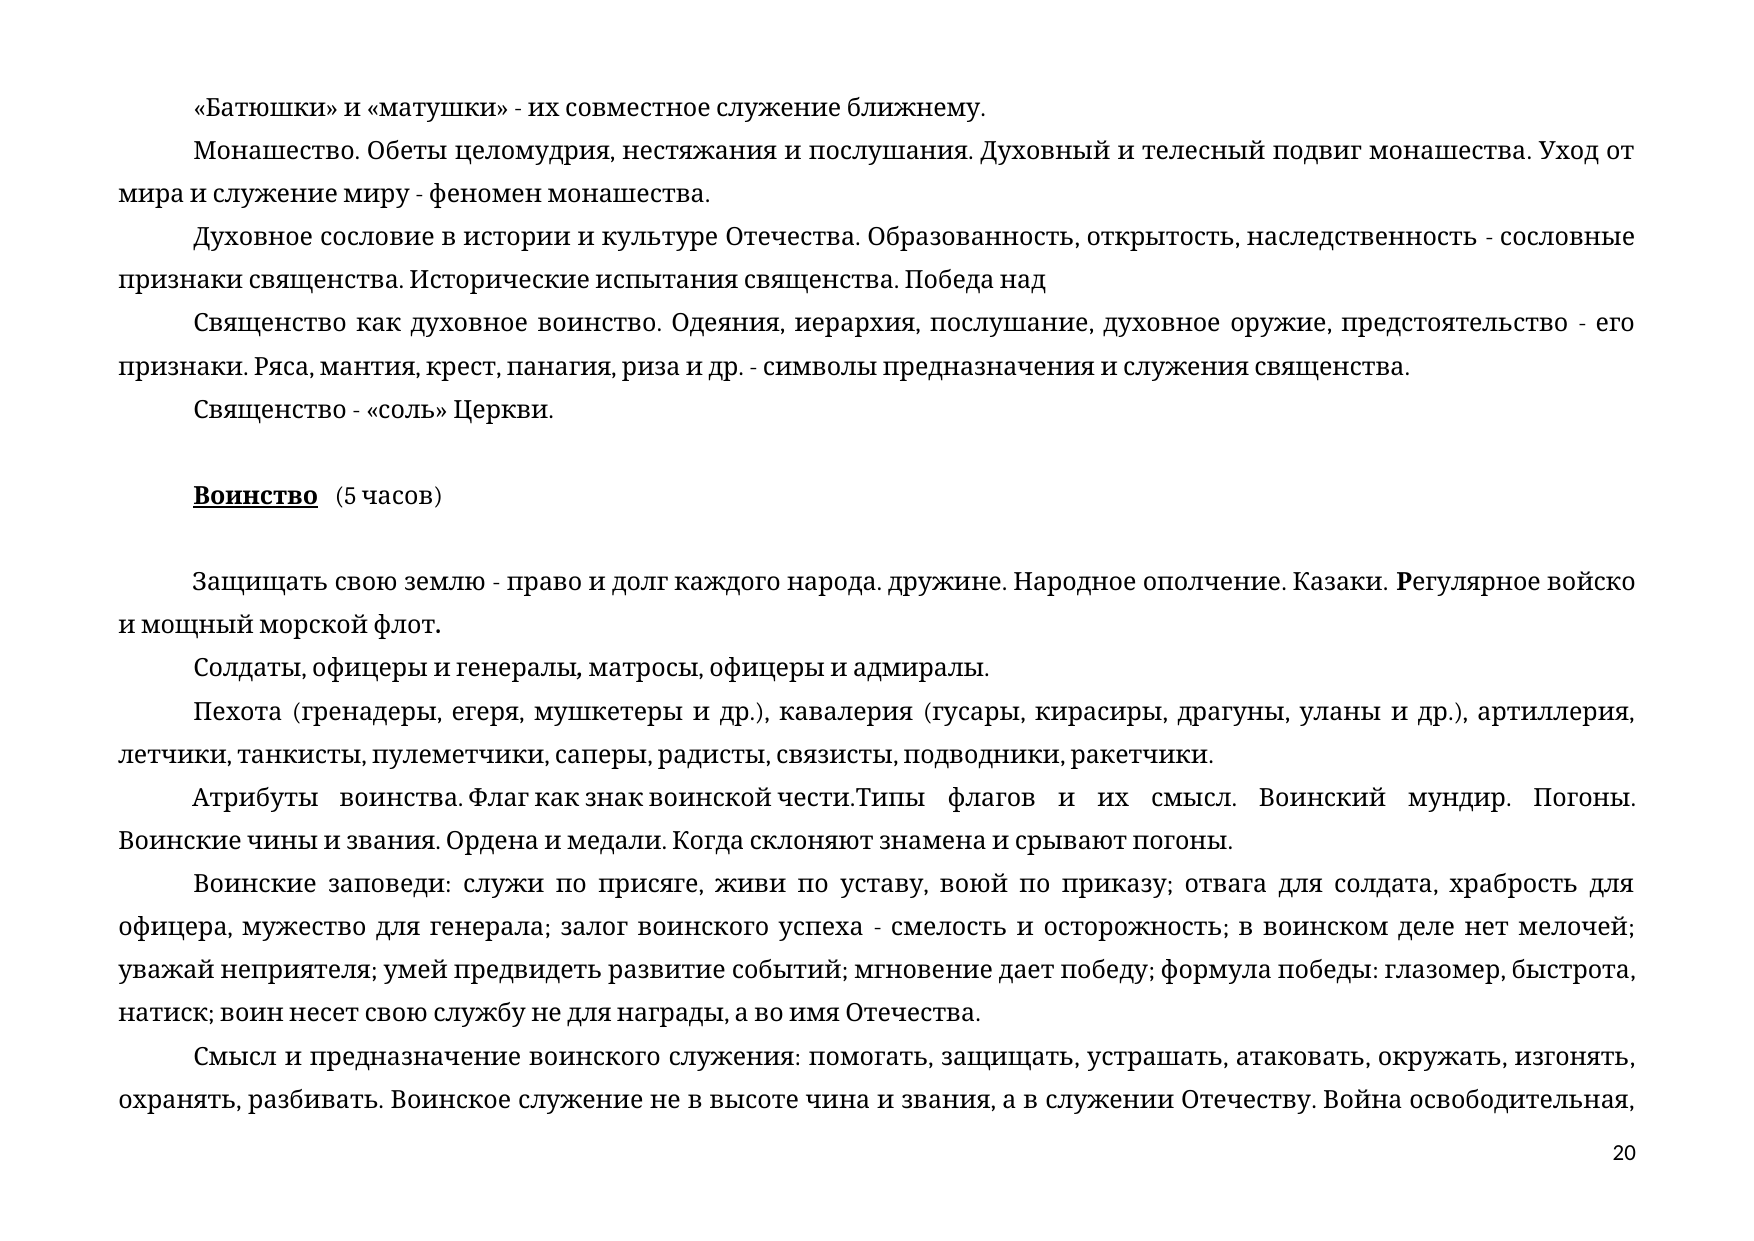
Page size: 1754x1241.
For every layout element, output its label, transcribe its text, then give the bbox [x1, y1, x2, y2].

text Воинство (5 часов) [118, 482, 1636, 511]
text Атрибуты воинства. Флаг как знак воинской чести. Типы флагов и их смысл. Воинский мундир. Погоны. Воинские чины и звания. Ордена и медали. Когда склоняют знамена и срывают погоны. [118, 784, 1636, 856]
text Духовное сословие в истории и культуре Отечества. Образованность, открытость, наследственность - сословные признаки священства. Исторические испытания священства. Победа над [118, 223, 1636, 295]
text Воинские заповеди: служи по присяге, живи по уставу, воюй по приказу; отвага для солдата, храбрость для офицера, мужество для генерала; залог воинского успеха - смелость и осторожность; в воинском деле нет мелочей; уважай неприятеля; умей предвидеть развитие событий; мгновение дает победу; формула победы: глазомер, быстрота, натиск; воин несет свою службу не для награды, а во имя Отечества. [118, 870, 1636, 1028]
text Монашество. Обеты целомудрия, нестяжания и послушания. Духовный и телесный подвиг монашества. Уход от мира и служение миру - феномен монашества. [118, 137, 1636, 209]
text Защищать свою землю - право и долг каждого народа. дружине. Народное ополчение. Казаки. Регулярное войско и мощный морской флот. [118, 568, 1636, 640]
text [118, 1042, 1636, 1114]
text Священство - «соль» Церкви. [118, 396, 1636, 424]
text «Батюшки» и «матушки» - их совместное служение ближнему. [118, 94, 1636, 122]
text Солдаты, офицеры и генералы, матросы, офицеры и адмиралы. [118, 654, 1636, 683]
text Священство как духовное воинство. Одеяния, иерархия, послушание, духовное оружие, предстоятельство - его признаки. Ряса, мантия, крест, панагия, риза и др. - символы предназначения и служения священства. [118, 309, 1636, 381]
text Пехота (гренадеры, егеря, мушкетеры и др.), кавалерия (гусары, кирасиры, драгуны, уланы и др.), артиллерия, летчики, танкисты, пулеметчики, саперы, радисты, связисты, подводники, ракетчики. [118, 697, 1636, 769]
